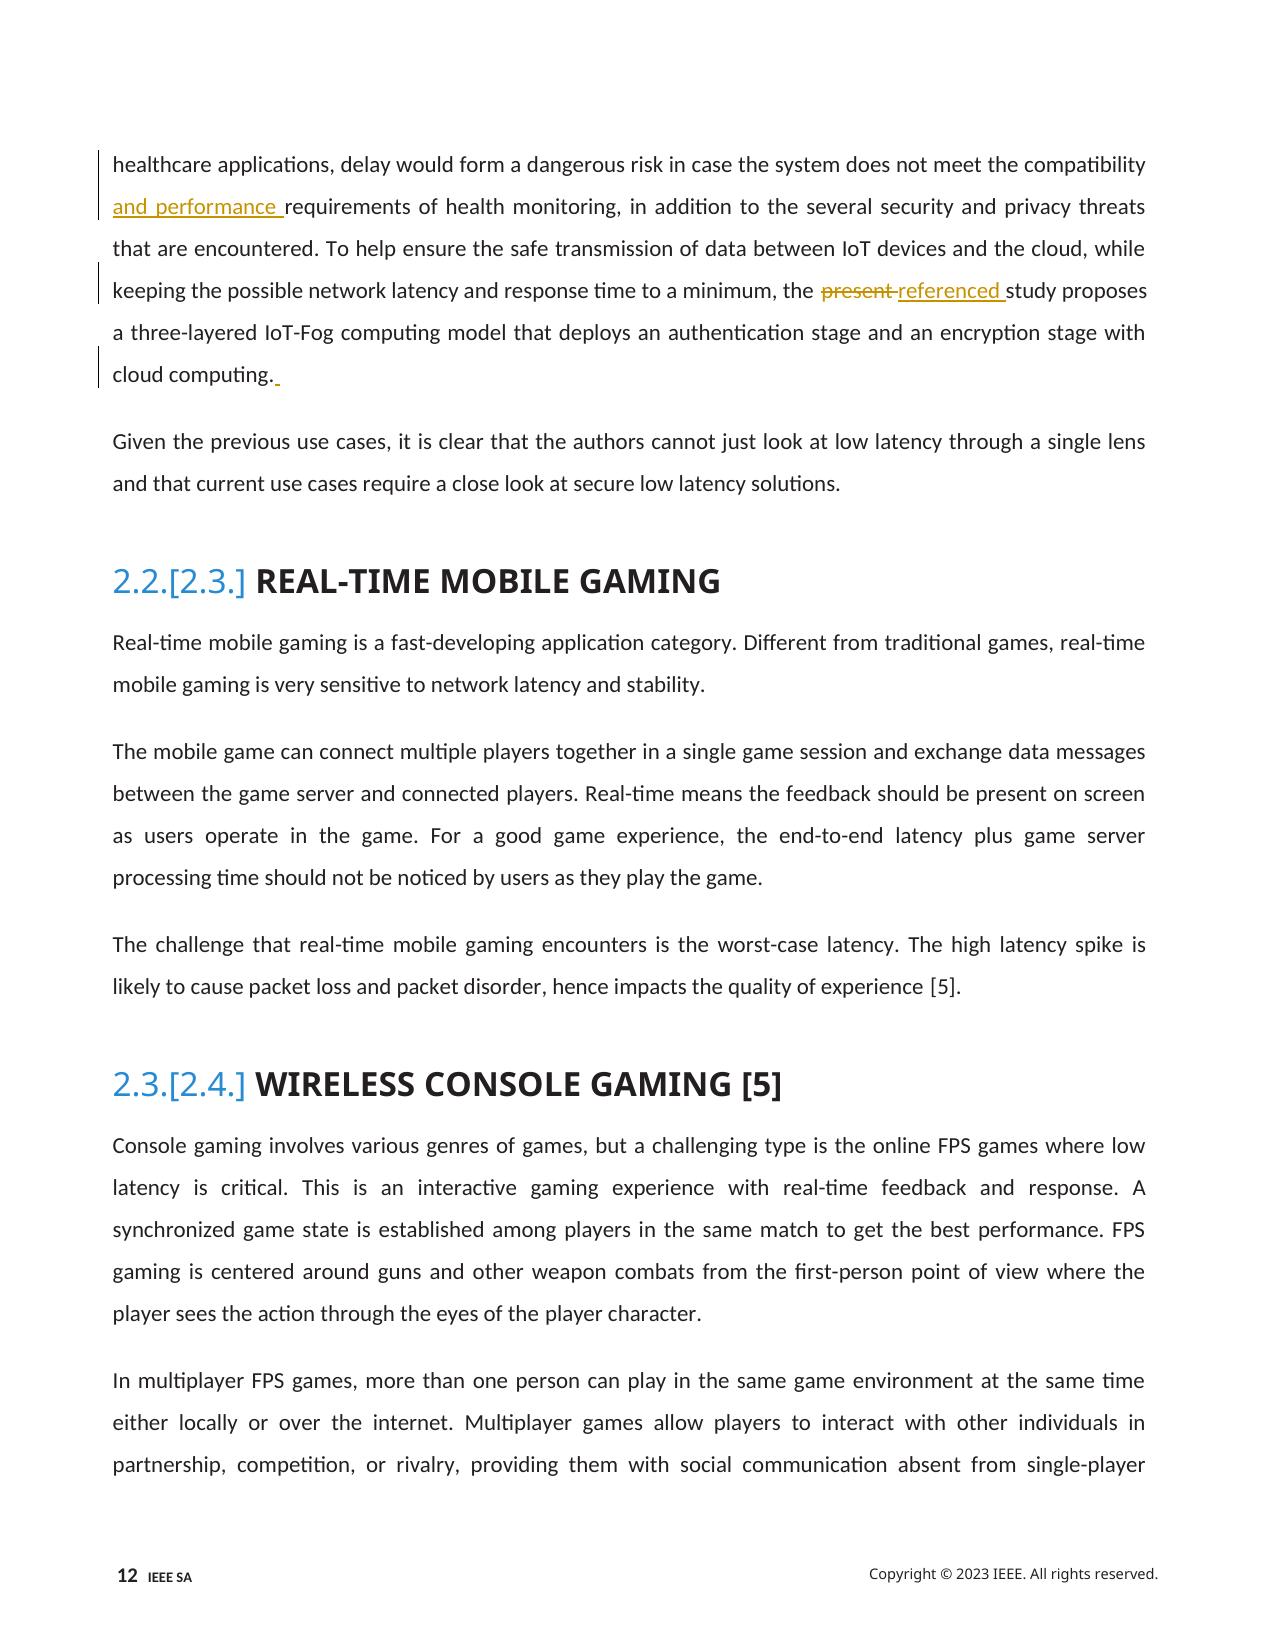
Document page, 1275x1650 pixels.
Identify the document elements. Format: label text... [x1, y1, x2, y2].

text Given the previous use cases, it is clear that the authors cannot just look at low latency through a single lens and that current use cases require a close look at secure low latency solutions. [112, 427, 1147, 497]
subtitle Wireless Console Gaming [5] [112, 1060, 1162, 1106]
text The challenge that real-time mobile gaming encounters is the worst-case latency. The high latency spike is likely to cause packet loss and packet disorder, hence impacts the quality of experience [5]. [112, 930, 1147, 1000]
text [112, 1366, 1147, 1478]
text Console gaming involves various genres of games, but a challenging type is the online FPS games where low latency is critical. This is an interactive gaming experience with real-time feedback and response. A synchronized game state is established among players in the same match to get the best performance. FPS gaming is centered around guns and other weapon combats from the first-person point of view where the player sees the action through the eyes of the player character. [112, 1131, 1147, 1327]
subtitle Real-Time Mobile Gaming [112, 557, 1162, 603]
text The mobile game can connect multiple players together in a single game session and exchange data messages between the game server and connected players. Real-time means the feedback should be present on screen as users operate in the game. For a good game experience, the end-to-end latency plus game server processing time should not be noticed by users as they play the game. [112, 737, 1147, 891]
text Real-time mobile gaming is a fast-developing application category. Different from traditional games, real-time mobile gaming is very sensitive to network latency and stability. [112, 628, 1147, 698]
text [112, 150, 1147, 388]
